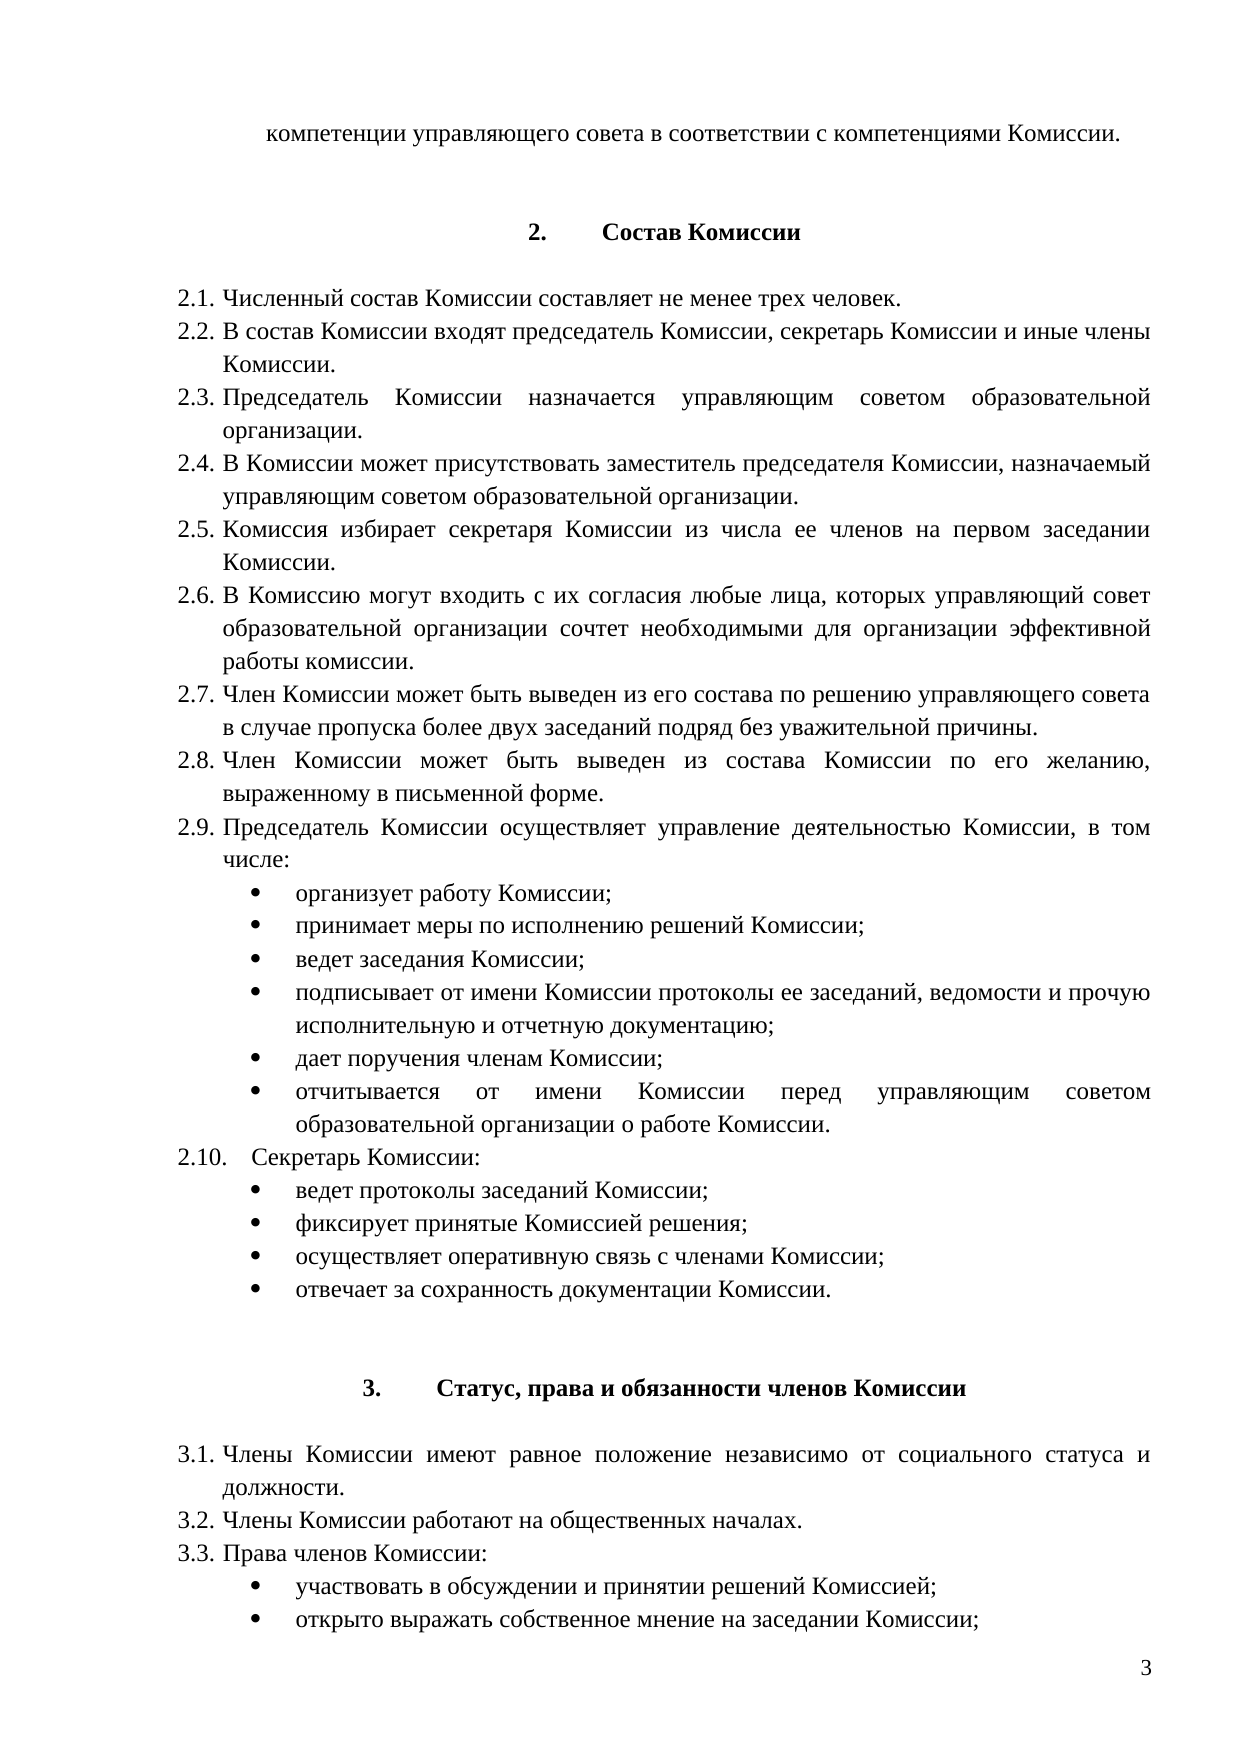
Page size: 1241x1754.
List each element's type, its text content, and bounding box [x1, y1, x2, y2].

list Состав Комиссии [177, 217, 1152, 246]
list принимает меры по исполнению решений Комиссии; [251, 911, 1152, 939]
list Комиссия избирает секретаря Комиссии из числа ее членов на первом заседании Комиссии. [177, 514, 1152, 576]
list осуществляет оперативную связь с членами Комиссии; [251, 1241, 1152, 1269]
list организует работу Комиссии; [251, 878, 1152, 906]
list Председатель Комиссии назначается управляющим советом образовательной организации. [177, 382, 1152, 444]
list В состав Комиссии входят председатель Комиссии, секретарь Комиссии и иные члены Комиссии. [177, 316, 1152, 378]
list Статус, права и обязанности членов Комиссии [177, 1373, 1152, 1402]
list Член Комиссии может быть выведен из его состава по решению управляющего совета в случае пропуска более двух заседаний подряд без уважительной причины. [177, 679, 1152, 741]
list Члены Комиссии имеют равное положение независимо от социального статуса и должности. [177, 1439, 1152, 1501]
list отвечает за сохранность документации Комиссии. [251, 1274, 1152, 1303]
list отчитывается от имени Комиссии перед управляющим советом образовательной организации о работе Комиссии. [251, 1076, 1152, 1137]
list Председатель Комиссии осуществляет управление деятельностью Комиссии, в том числе: [177, 812, 1152, 873]
list участвовать в обсуждении и принятии решений Комиссией; [251, 1571, 1152, 1600]
list подписывает от имени Комиссии протоколы ее заседаний, ведомости и прочую исполнительную и отчетную документацию; [251, 977, 1152, 1038]
list ведет заседания Комиссии; [251, 944, 1152, 972]
list ведет протоколы заседаний Комиссии; [251, 1175, 1152, 1203]
list Права членов Комиссии: [177, 1538, 1152, 1567]
list Член Комиссии может быть выведен из состава Комиссии по его желанию, выраженному в письменной форме. [177, 746, 1152, 807]
list дает поручения членам Комиссии; [251, 1043, 1152, 1071]
list фиксирует принятые Комиссией решения; [251, 1208, 1152, 1237]
list Члены Комиссии работают на общественных началах. [177, 1505, 1152, 1534]
list Численный состав Комиссии составляет не менее трех человек. [177, 283, 1152, 312]
list В Комиссию могут входить с их согласия любые лица, которых управляющий совет образовательной организации сочтет необходимыми для организации эффективной работы комиссии. [177, 580, 1152, 675]
list Секретарь Комиссии: [177, 1142, 1152, 1171]
list В Комиссии может присутствовать заместитель председателя Комиссии, назначаемый управляющим советом образовательной организации. [177, 448, 1152, 510]
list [222, 118, 1152, 147]
list открыто выражать собственное мнение на заседании Комиссии; [251, 1604, 1152, 1633]
